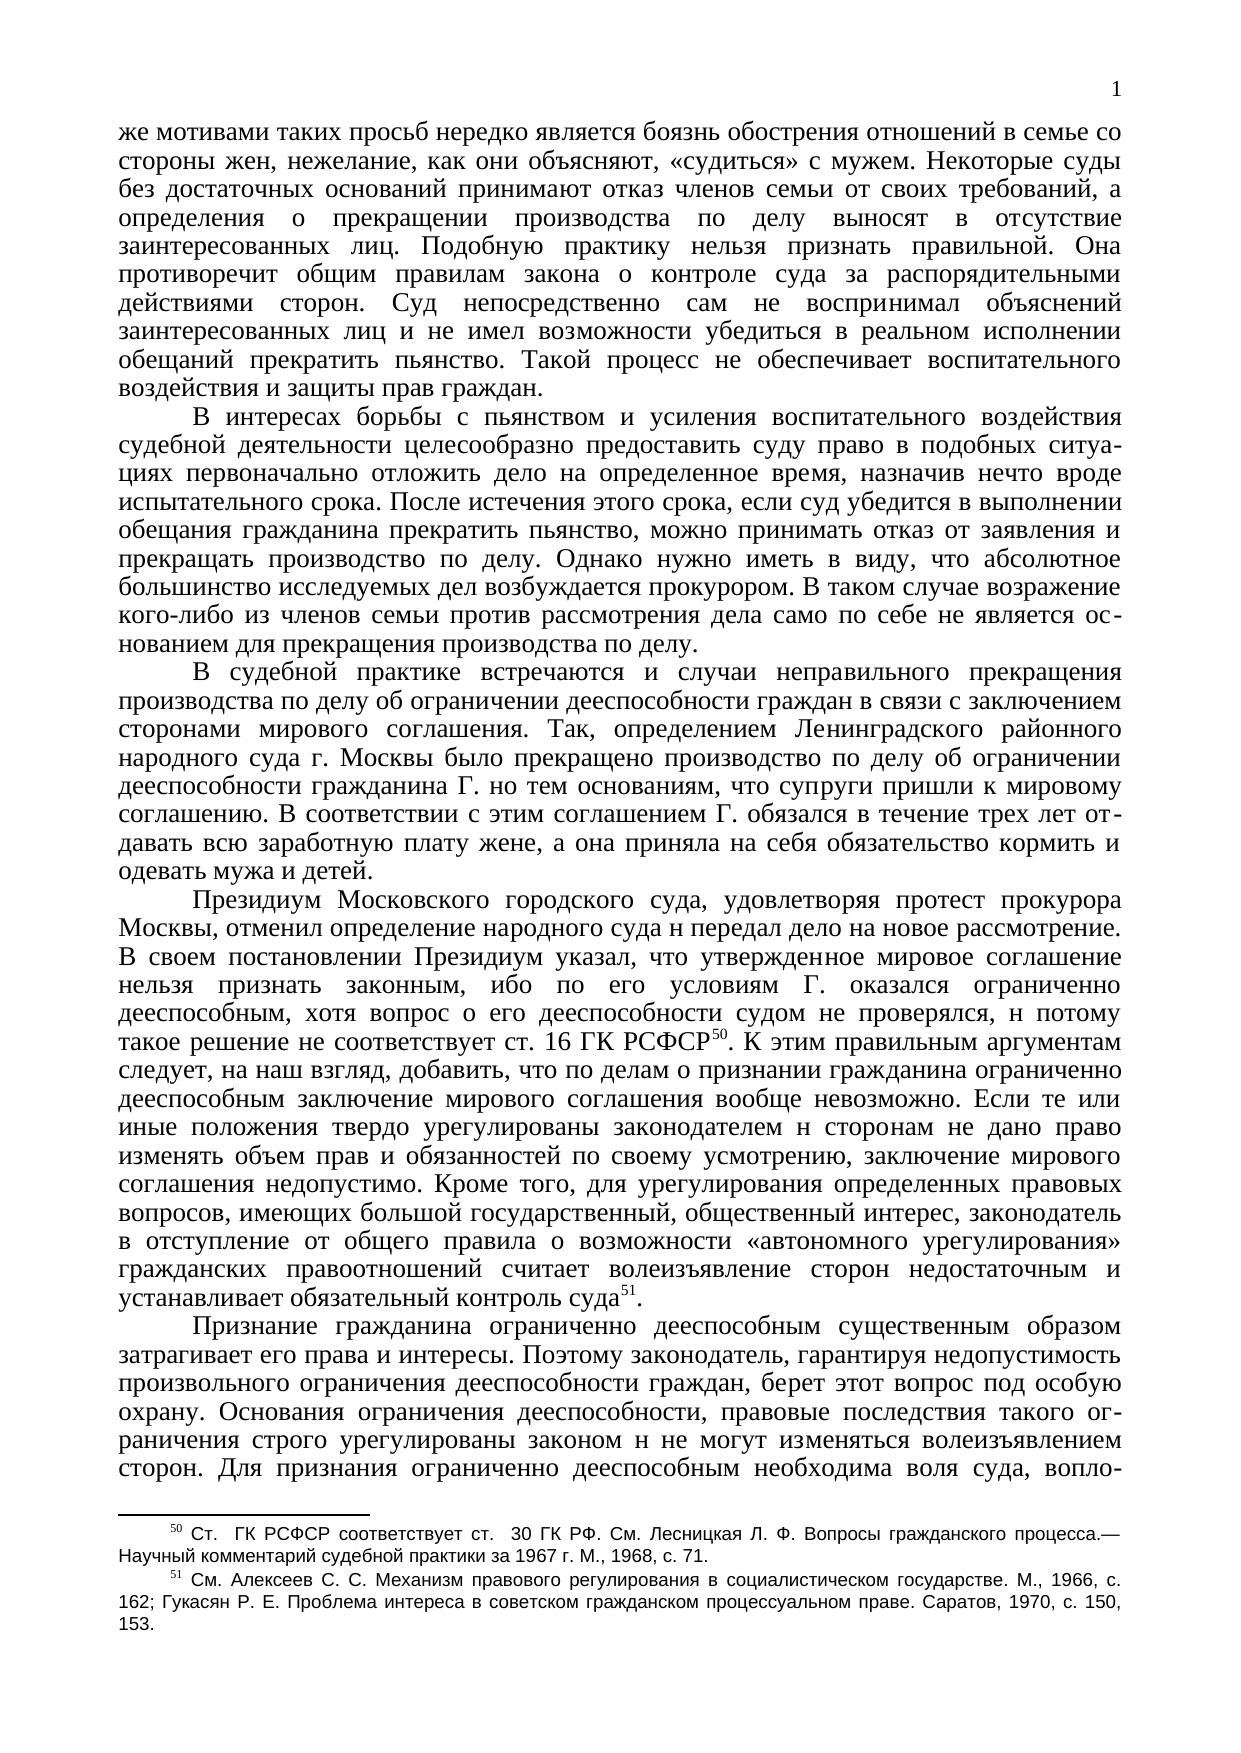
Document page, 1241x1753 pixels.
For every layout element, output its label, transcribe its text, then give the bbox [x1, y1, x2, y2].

text В интересах борьбы с пьянством и усиления воспитательного воздействия судебной деятельности целесообразно предоставить суду право в подобных ситуациях первоначально отложить дело на определенное время, назначив нечто вроде испытательного срока. После истечения этого срока, если суд убедится в выполнении обещания гражданина прекратить пьянство, можно принимать отказ от заявления и прекращать производство по делу. Однако нужно иметь в виду, что абсолютное большинство исследуемых дел возбуждается прокурором. В таком случае возражение кого-либо из членов семьи против рассмотрения дела само по себе не является основанием для прекращения производства по делу. [118, 402, 1122, 658]
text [118, 1312, 1122, 1483]
text В судебной практике встречаются и случаи неправильного прекращения производства по делу об ограничении дееспособности граждан в связи с заключением сторонами мирового соглашения. Так, определением Ленинградского районного народного суда г. Москвы было прекращено производство по делу об ограничении дееспособности гражданина Г. но тем основаниям, что супруги пришли к мировому соглашению. В соответствии с этим соглашением Г. обязался в течение трех лет отдавать всю заработную плату жене, а она приняла на себя обязательство кормить и одевать мужа и детей. [118, 658, 1122, 886]
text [118, 118, 1122, 402]
text Президиум Московского городского суда, удовлетворяя протест прокурора Москвы, отменил определение народного суда н передал дело на новое рассмотрение. В своем постановлении Президиум указал, что утвержденное мировое соглашение нельзя признать законным, ибо по его условиям Г. оказался ограниченно дееспособным, хотя вопрос о его дееспособности судом не проверялся, н потому такое решение не соответствует ст. 16 ГК РСФСР. К этим правильным аргументам следует, на наш взгляд, добавить, что по делам о признании гражданина ограниченно дееспособным заключение мирового соглашения вообще невозможно. Если те или иные положения твердо урегулированы законодателем н сторонам не дано право изменять объем прав и обязанностей по своему усмотрению, заключение мирового соглашения недопустимо. Кроме того, для урегулирования определенных правовых вопросов, имеющих большой государственный, общественный интерес, законодатель в отступление от общего правила о возможности «автономного урегулирования» гражданских правоотношений считает волеизъявление сторон недостаточным и устанавливает обязательный контроль суда. [118, 886, 1122, 1312]
